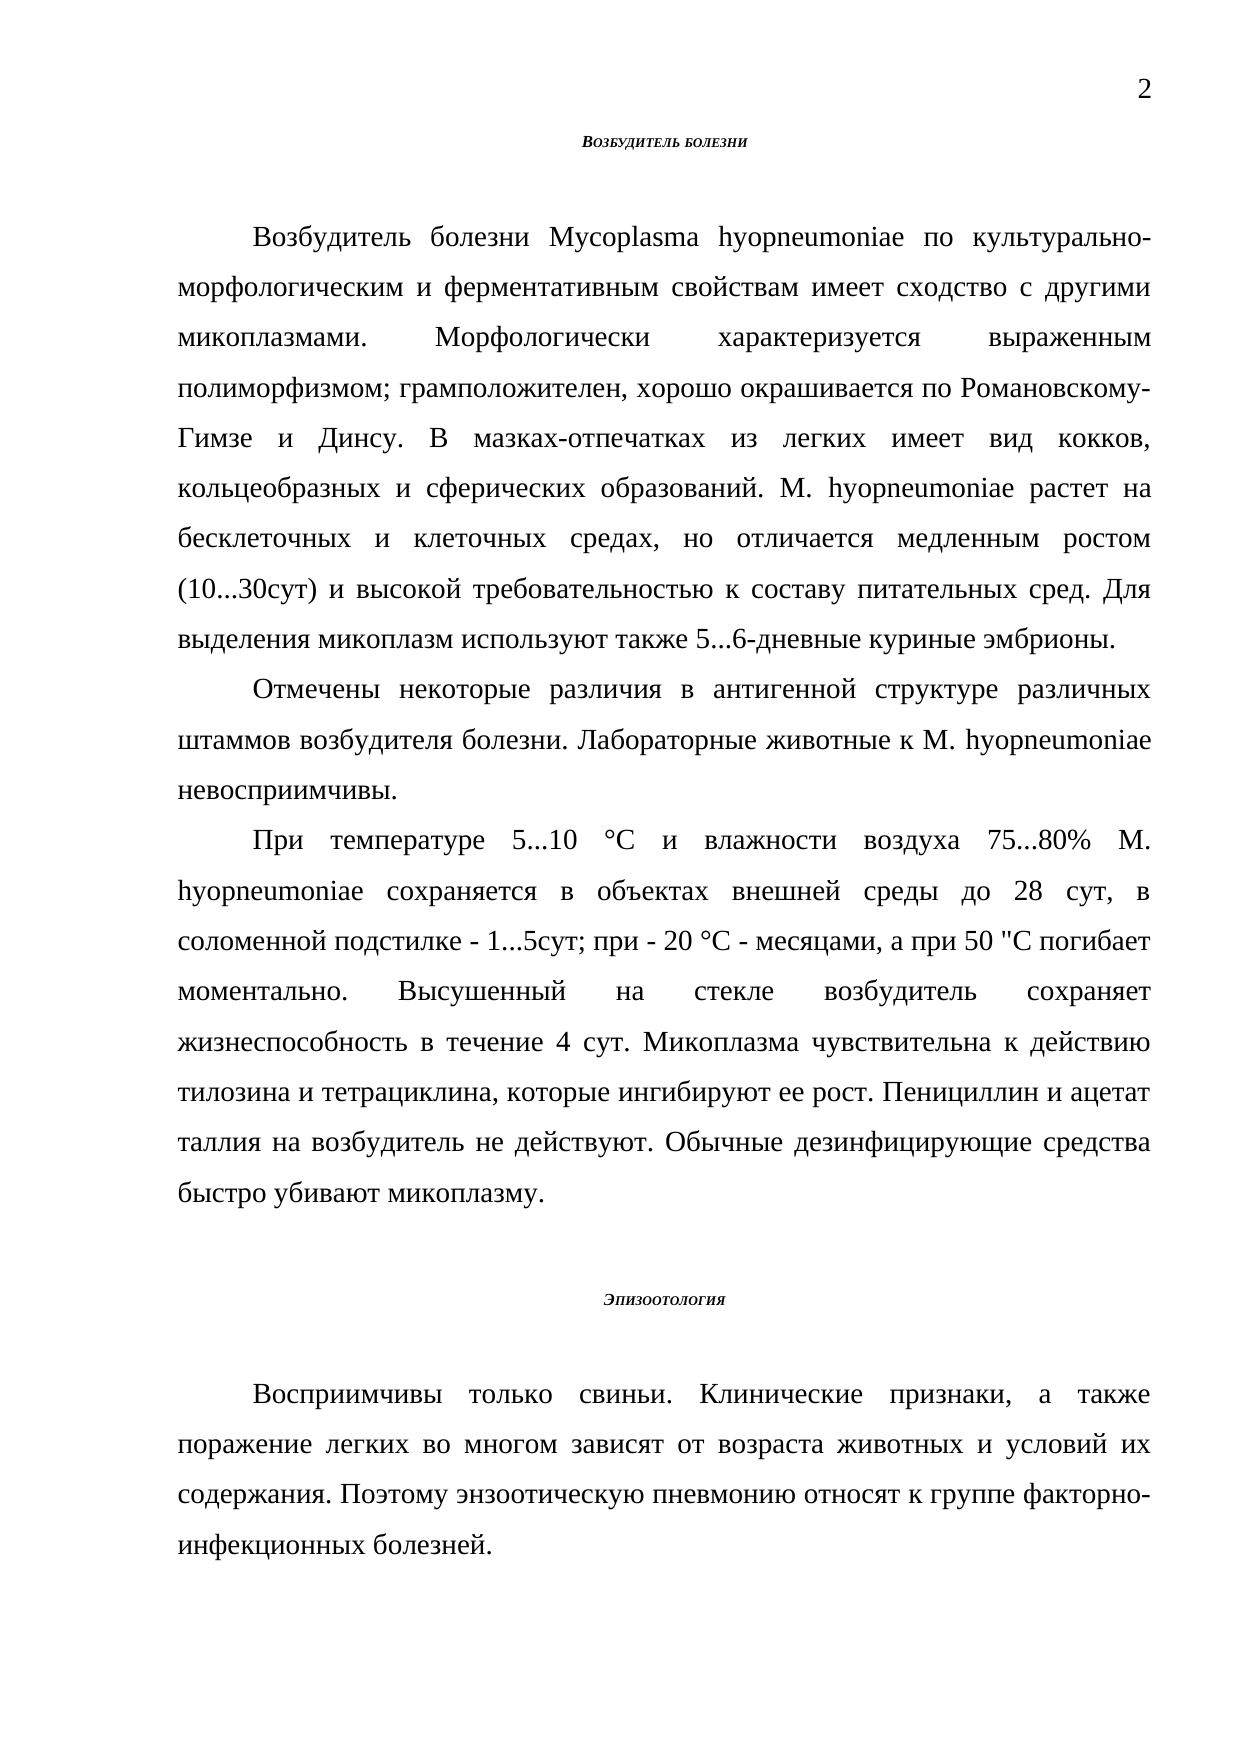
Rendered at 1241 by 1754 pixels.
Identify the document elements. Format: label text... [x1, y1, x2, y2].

text При температуре 5...10 °С и влажности воздуха 75...80% М. hyopneumoniae сохраняется в объектах внешней среды до 28 сут, в соломенной подстилке - 1...5сут; при - 20 °С - месяцами, а при 50 "С погибает моментально. Высушенный на стекле возбудитель сохраняет жизнеспособность в течение 4 сут. Микоплазма чувствительна к действию тилозина и тетрациклина, которые ингибируют ее рост. Пенициллин и ацетат таллия на возбудитель не действуют. Обычные дезинфицирующие средства быстро убивают микоплазму. [177, 822, 1152, 1208]
subtitle Возбудитель болезни [177, 118, 1152, 152]
text Возбудитель болезни Mycoplasma hyopneumoniae по культурально-морфологическим и ферментативным свойствам имеет сходство с другими микоплазмами. Морфологически характеризуется выраженным полиморфизмом; грамположителен, хорошо окрашивается по Романовскому-Гимзе и Динсу. В мазках-отпечатках из легких имеет вид кокков, кольцеобразных и сферических образований. М. hyopneumoniae растет на бесклеточных и клеточных средах, но отличается медленным ростом (10...30сут) и высокой требовательностью к составу питательных сред. Для выделения микоплазм используют также 5...6-дневные куриные эмбрионы. [177, 219, 1152, 655]
subtitle Эпизоотология [177, 1275, 1152, 1309]
text Восприимчивы только свиньи. Клинические признаки, а также поражение легких во многом зависят от возраста животных и условий их содержания. Поэтому энзоотическую пневмонию относят к группе факторно-инфекционных болезней. [177, 1376, 1152, 1560]
text Отмечены некоторые различия в антигенной структуре различных штаммов возбудителя болезни. Лабораторные животные к М. hyopneumoniae невосприимчивы. [177, 672, 1152, 806]
